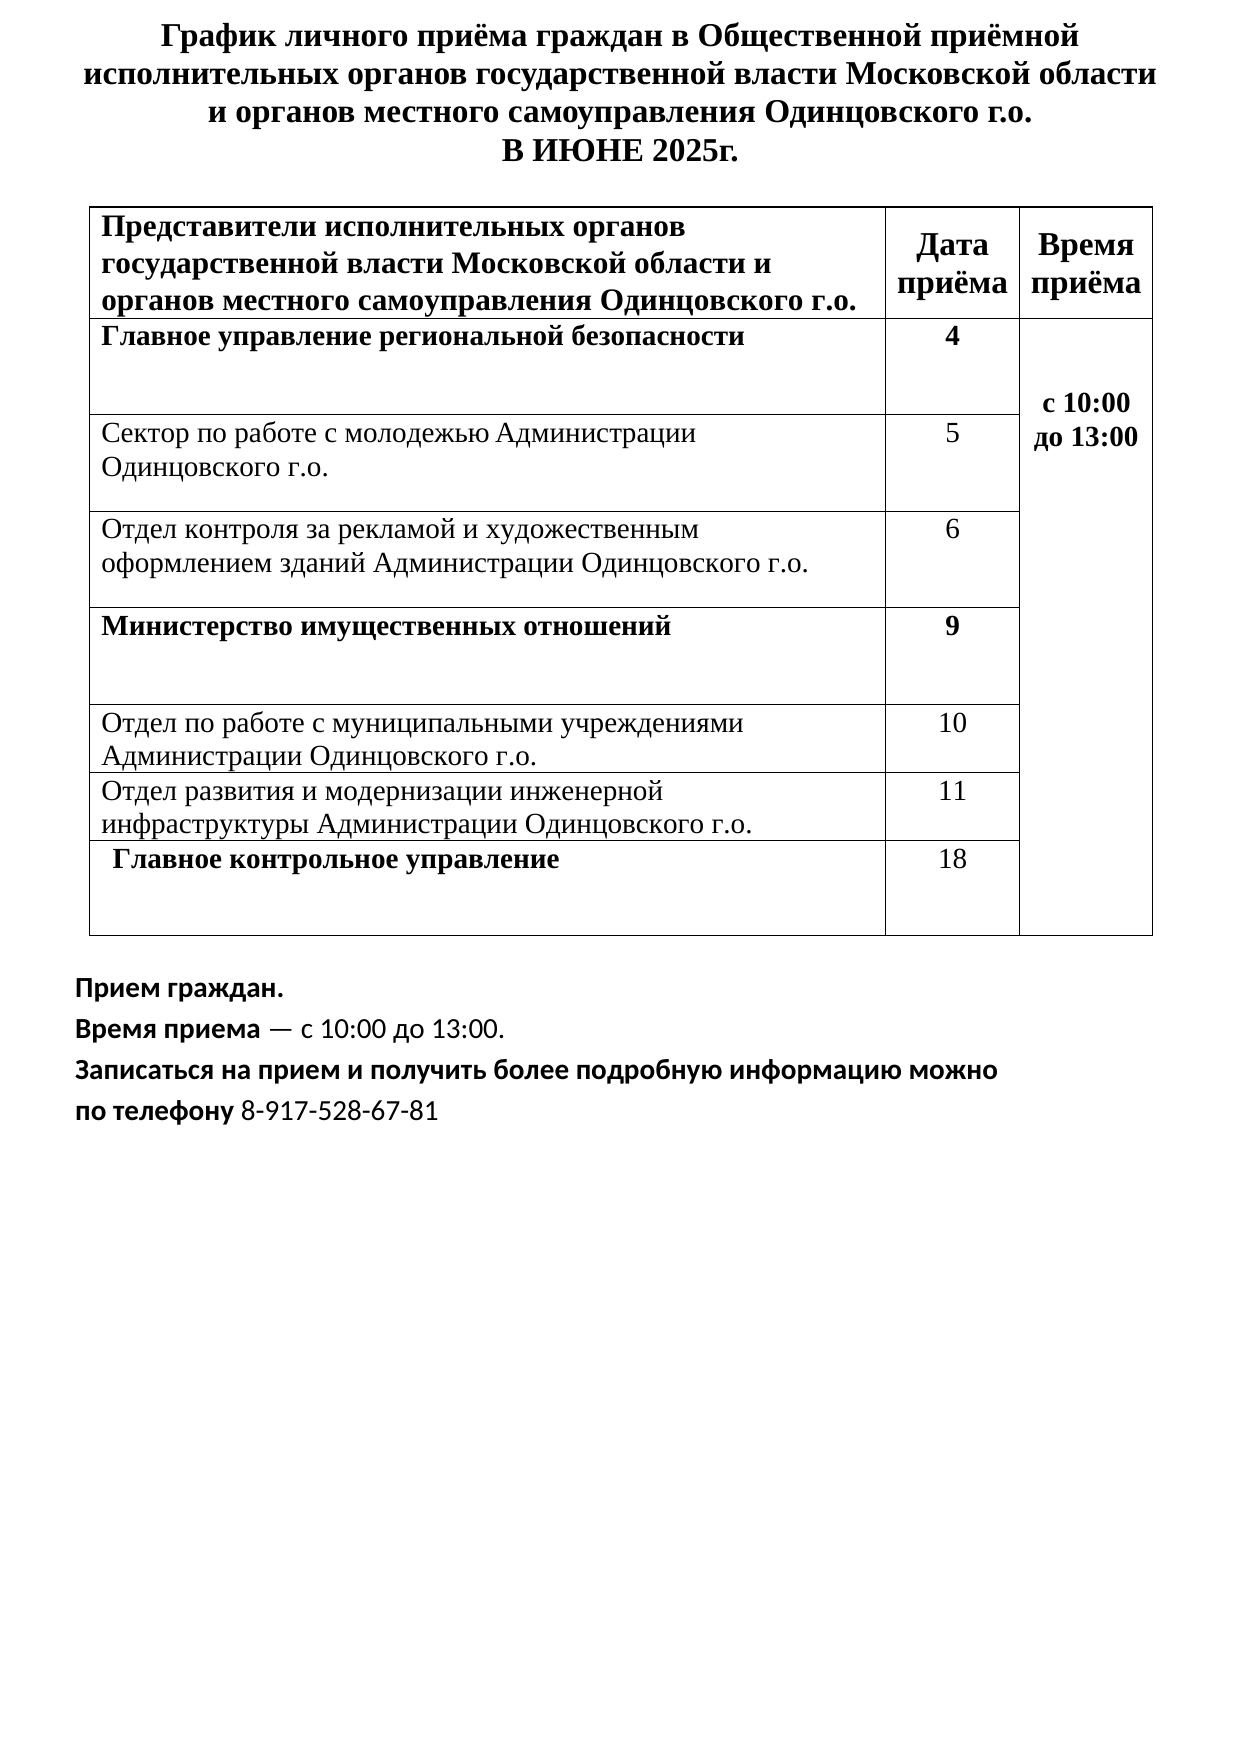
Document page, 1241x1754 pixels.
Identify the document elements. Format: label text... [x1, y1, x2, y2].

table_cell 10 [886, 705, 1019, 772]
text Время приема — с 10:00 до 13:00. [75, 1011, 1165, 1046]
text В ИЮНЕ 2025г. [75, 130, 1165, 168]
text График личного приёма граждан в Общественной приёмной исполнительных органов государственной власти Московской области и органов местного самоуправления Одинцовского г.о. [75, 15, 1165, 130]
table_cell с 10:00 до 13:00 [1020, 319, 1152, 935]
table_cell 11 [886, 773, 1019, 840]
text Записаться на прием и получить более подробную информацию можно по телефону 8-917-528-67-81 [75, 1051, 1165, 1160]
table_cell 5 [886, 415, 1019, 511]
text Прием граждан. [75, 969, 1165, 1005]
table_cell Отдел по работе с муниципальными учреждениями Администрации Одинцовского г.о. [90, 705, 885, 772]
table_cell [90, 841, 885, 935]
table_cell Отдел контроля за рекламой и художественным оформлением зданий Администрации Одинцовского г.о. [90, 512, 885, 607]
table_header Дата приёма [886, 208, 1019, 317]
table_cell Отдел развития и модернизации инженерной инфраструктуры Администрации Одинцовского г.о. [90, 773, 885, 840]
table_cell Cектор по работе с молодежью Администрации Одинцовского г.о. [90, 415, 885, 511]
table_cell 6 [886, 512, 1019, 607]
table_cell 9 [886, 608, 1019, 704]
table_header Представители исполнительных органов государственной власти Московской области и органов местного самоуправления Одинцовского г.о. [90, 208, 885, 317]
table_cell Министерство имущественных отношений [90, 608, 885, 704]
table_cell Главное управление региональной безопасности [90, 319, 885, 414]
table_cell 4 [886, 319, 1019, 414]
table_header Время приёма [1020, 208, 1152, 317]
table_cell 18 [886, 841, 1019, 935]
